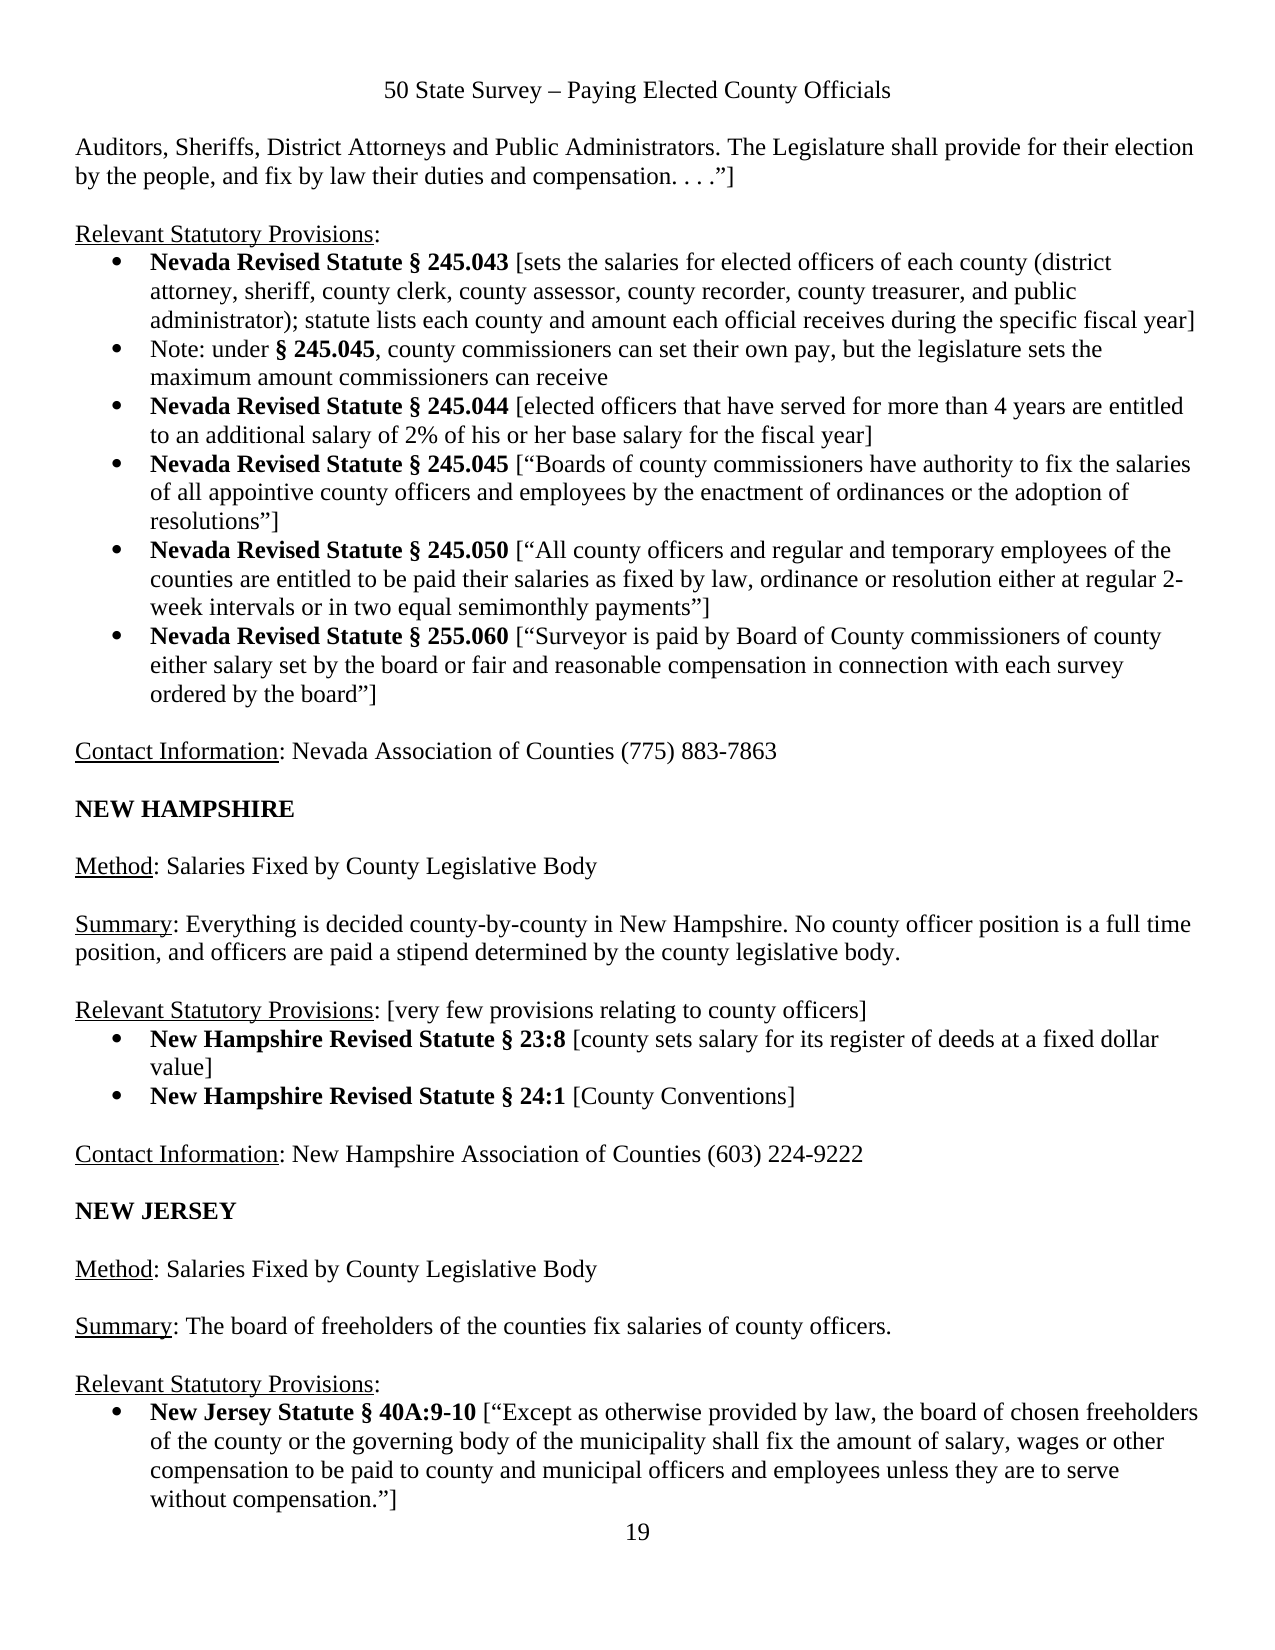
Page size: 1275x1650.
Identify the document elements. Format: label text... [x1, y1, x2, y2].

text Contact Information: New Hampshire Association of Counties (603) 224-9222 [75, 1139, 1200, 1167]
text Summary: Everything is decided county-by-county in New Hampshire. No county officer position is a full time position, and officers are paid a stipend determined by the county legislative body. [75, 909, 1200, 966]
text Method: Salaries Fixed by County Legislative Body [75, 851, 1200, 880]
list Nevada Revised Statute § 245.044 [elected officers that have served for more than 4 years are entitled to an additional salary of 2% of his or her base salary for the fiscal year] [112, 391, 1200, 449]
list New Jersey Statute § 40A:9-10 [“Except as otherwise provided by law, the board of chosen freeholders of the county or the governing body of the municipality shall fix the amount of salary, wages or other compensation to be paid to county and municipal officers and employees unless they are to serve without compensation.”] [112, 1397, 1200, 1512]
list New Hampshire Revised Statute § 23:8 [county sets salary for its register of deeds at a fixed dollar value] [112, 1024, 1200, 1081]
list Nevada Revised Statute § 255.060 [“Surveyor is paid by Board of County commissioners of county either salary set by the board or fair and reasonable compensation in connection with each survey ordered by the board”] [112, 621, 1200, 707]
list Nevada Revised Statute § 245.045 [“Boards of county commissioners have authority to fix the salaries of all appointive county officers and employees by the enactment of ordinances or the adoption of resolutions”] [112, 449, 1200, 535]
text Relevant Statutory Provisions: [75, 219, 1200, 247]
list Note: under § 245.045, county commissioners can set their own pay, but the legislature sets the maximum amount commissioners can receive [112, 334, 1200, 391]
list New Hampshire Revised Statute § 24:1 [County Conventions] [112, 1081, 1200, 1110]
text Relevant Statutory Provisions: [very few provisions relating to county officers] [75, 995, 1200, 1024]
list Nevada Revised Statute § 245.043 [sets the salaries for elected officers of each county (district attorney, sheriff, county clerk, county assessor, county recorder, county treasurer, and public administrator); statute lists each county and amount each official receives during the specific fiscal year] [112, 247, 1200, 334]
text Relevant Statutory Provisions: [75, 1369, 1200, 1397]
list Nevada Revised Statute § 245.050 [“All county officers and regular and temporary employees of the counties are entitled to be paid their salaries as fixed by law, ordinance or resolution either at regular 2-week intervals or in two equal semimonthly payments”] [112, 535, 1200, 621]
text NEW JERSEY [75, 1196, 1200, 1225]
text Contact Information: Nevada Association of Counties (775) 883-7863 [75, 736, 1200, 765]
text Method: Salaries Fixed by County Legislative Body [75, 1254, 1200, 1282]
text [75, 132, 1200, 190]
text NEW HAMPSHIRE [75, 794, 1200, 822]
text Summary: The board of freeholders of the counties fix salaries of county officers. [75, 1311, 1200, 1340]
